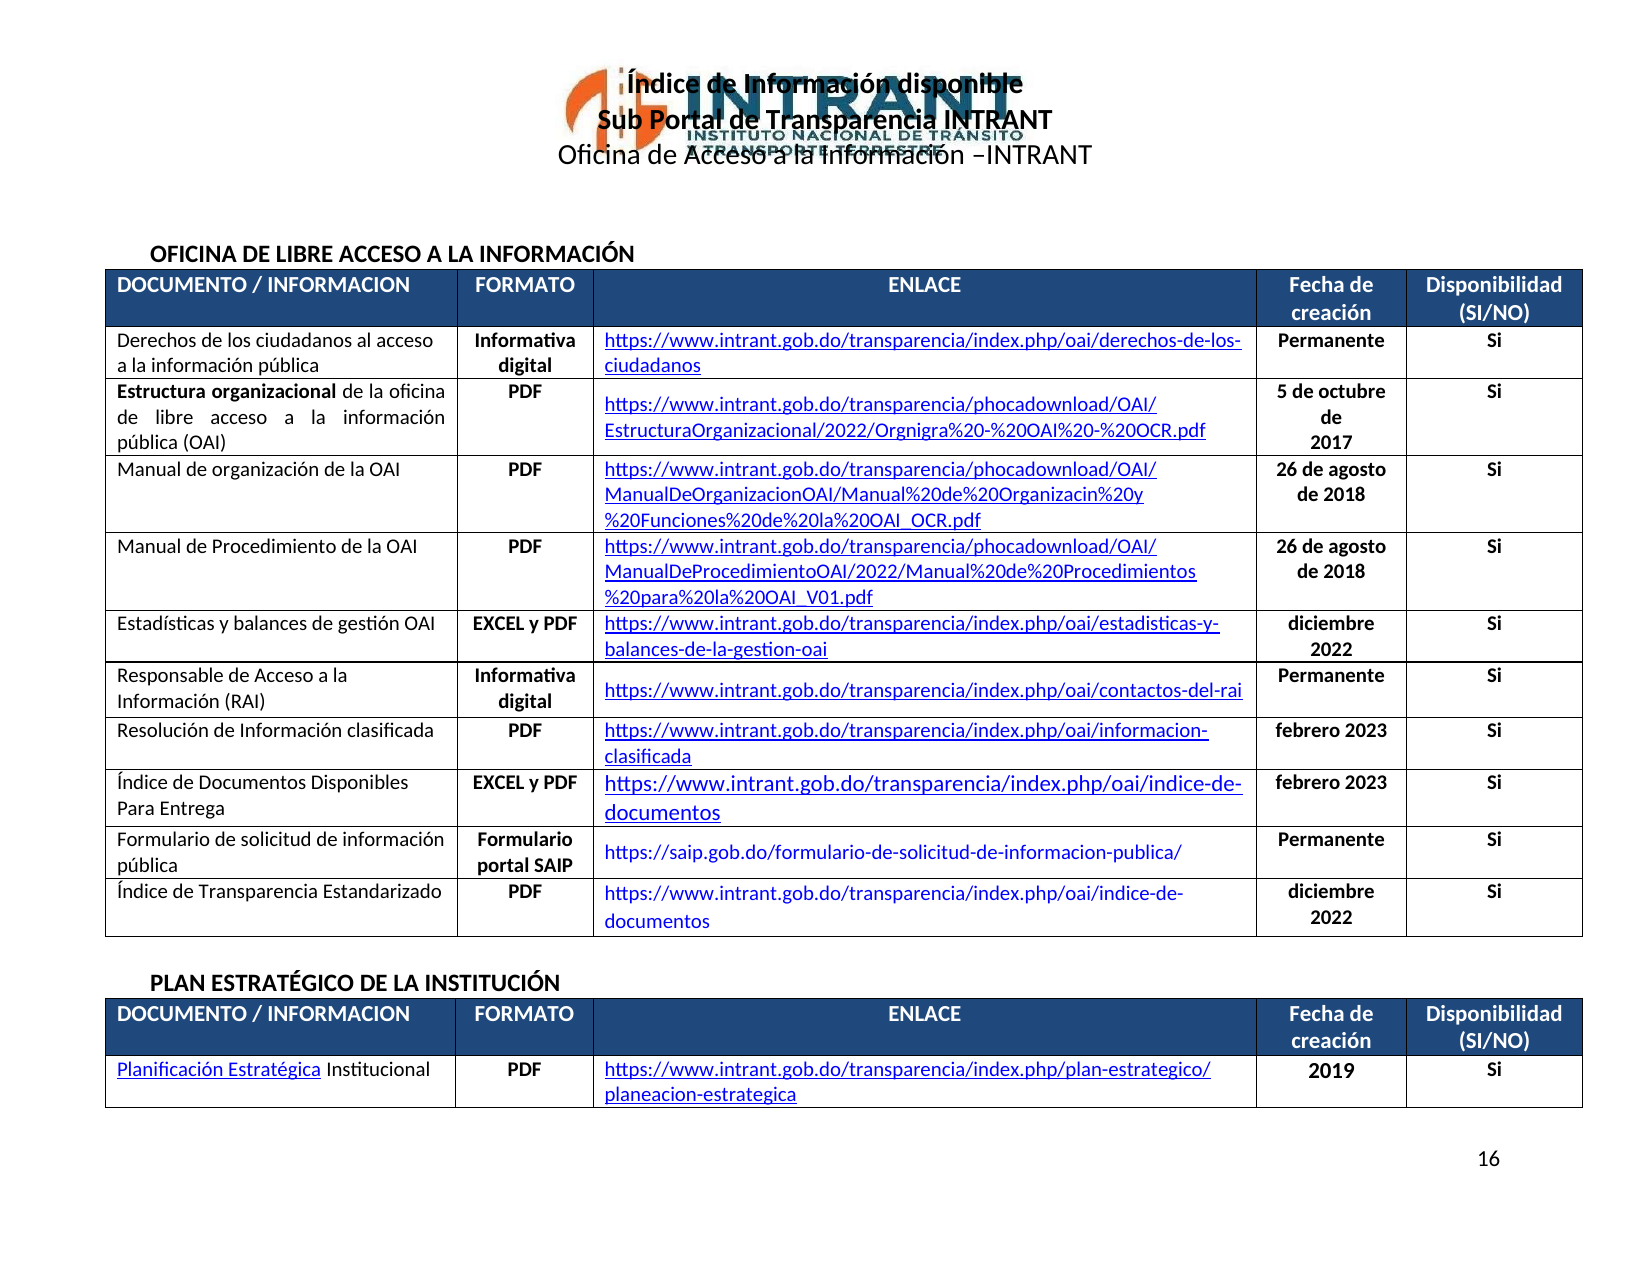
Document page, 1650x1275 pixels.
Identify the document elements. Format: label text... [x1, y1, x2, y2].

table_cell PDF [456, 1056, 593, 1107]
table_cell PDF [458, 879, 593, 936]
table_cell Formulario de solicitud de información pública [106, 827, 457, 877]
table_cell EXCEL y PDF [458, 611, 593, 661]
table_cell https://www.intrant.gob.do/transparencia/phocadownload/OAI/EstructuraOrganizacional/2022/Orgnigra%20-%20OAI%20-%20OCR.pdf [594, 379, 1256, 455]
table_header DOCUMENTO / INFORMACION [106, 999, 455, 1055]
table_cell Si [1407, 827, 1582, 877]
table_cell https://www.intrant.gob.do/transparencia/phocadownload/OAI/ManualDeOrganizacionOAI/Manual%20de%20Organizacin%20y%20Funciones%20de%20la%20OAI_OCR.pdf [594, 456, 1256, 532]
table_cell Si [1407, 718, 1582, 768]
table_header ENLACE [594, 270, 1256, 326]
table_cell EXCEL y PDF [458, 770, 593, 826]
table_cell https://www.intrant.gob.do/transparencia/index.php/oai/estadisticas-y-balances-de-la-gestion-oai [594, 611, 1256, 661]
table_cell Estructura organizacional de la oficina de libre acceso a la información pública (OAI) [106, 379, 457, 455]
table_cell Formulario portal SAIP [458, 827, 593, 877]
table_cell PDF [458, 379, 593, 455]
table_cell febrero 2023 [1257, 718, 1406, 768]
table_cell 2019 [1257, 1056, 1406, 1107]
table_cell https://www.intrant.gob.do/transparencia/index.php/oai/indice-de-documentos [594, 770, 1256, 826]
table_cell Informativa digital [458, 327, 593, 378]
table_cell 5 de octubre de 2017 [1257, 379, 1406, 455]
table_cell diciembre 2022 [1257, 611, 1406, 661]
table_cell PDF [458, 533, 593, 609]
table_cell https://www.intrant.gob.do/transparencia/index.php/oai/derechos-de-los-ciudadanos [594, 327, 1256, 378]
table_cell Estadísticas y balances de gestión OAI [106, 611, 457, 661]
table_cell PDF [458, 456, 593, 532]
table_cell Resolución de Información clasificada [106, 718, 457, 768]
table_cell https://www.intrant.gob.do/transparencia/index.php/oai/informacion-clasificada [594, 718, 1256, 768]
table_cell Índice de Transparencia Estandarizado [106, 879, 457, 936]
table_cell Si [1407, 456, 1582, 532]
table_cell 26 de agosto de 2018 [1257, 533, 1406, 609]
table_cell Derechos de los ciudadanos al acceso a la información pública [106, 327, 457, 378]
table_cell Si [1407, 379, 1582, 455]
table_header DOCUMENTO / INFORMACION [106, 270, 457, 326]
table_cell Manual de organización de la OAI [106, 456, 457, 532]
table_cell Si [1407, 611, 1582, 661]
table_header FORMATO [456, 999, 593, 1055]
table_cell Permanente [1257, 663, 1406, 717]
table_cell Si [1407, 533, 1582, 609]
table_header Fecha de creación [1257, 270, 1406, 326]
table_header Fecha de creación [1257, 999, 1406, 1055]
table_header ENLACE [594, 999, 1256, 1055]
table_cell Si [1407, 770, 1582, 826]
picture [555, 24, 1095, 208]
table_cell diciembre 2022 [1257, 879, 1406, 936]
table_cell Índice de Documentos Disponibles Para Entrega [106, 770, 457, 826]
table_cell Permanente [1257, 827, 1406, 877]
text PLAN ESTRATÉGICO DE LA INSTITUCIÓN [150, 967, 1500, 998]
table_header FORMATO [458, 270, 593, 326]
table_cell 26 de agosto de 2018 [1257, 456, 1406, 532]
table_cell https://www.intrant.gob.do/transparencia/phocadownload/OAI/ManualDeProcedimientoOAI/2022/Manual%20de%20Procedimientos%20para%20la%20OAI_V01.pdf [594, 533, 1256, 609]
table_cell Si [1407, 879, 1582, 936]
table_cell Manual de Procedimiento de la OAI [106, 533, 457, 609]
table_cell Permanente [1257, 327, 1406, 378]
table_header Disponibilidad (SI/NO) [1407, 999, 1582, 1055]
table_cell https://www.intrant.gob.do/transparencia/index.php/oai/indice-de-documentos [594, 879, 1256, 936]
table_cell PDF [458, 718, 593, 768]
table_cell Informativa digital [458, 663, 593, 717]
text OFICINA DE LIBRE ACCESO A LA INFORMACIÓN [150, 238, 1500, 269]
table_cell febrero 2023 [1257, 770, 1406, 826]
table_cell Planificación Estratégica Institucional [106, 1056, 455, 1107]
table_cell https://www.intrant.gob.do/transparencia/index.php/oai/contactos-del-rai [594, 663, 1256, 717]
table_cell https://saip.gob.do/formulario-de-solicitud-de-informacion-publica/ [594, 827, 1256, 877]
table_cell Responsable de Acceso a la Información (RAI) [106, 663, 457, 717]
table_cell Si [1407, 663, 1582, 717]
table_cell Si [1407, 327, 1582, 378]
table_cell Si [1407, 1056, 1582, 1107]
table_header Disponibilidad (SI/NO) [1407, 270, 1582, 326]
table_cell https://www.intrant.gob.do/transparencia/index.php/plan-estrategico/planeacion-estrategica [594, 1056, 1256, 1107]
